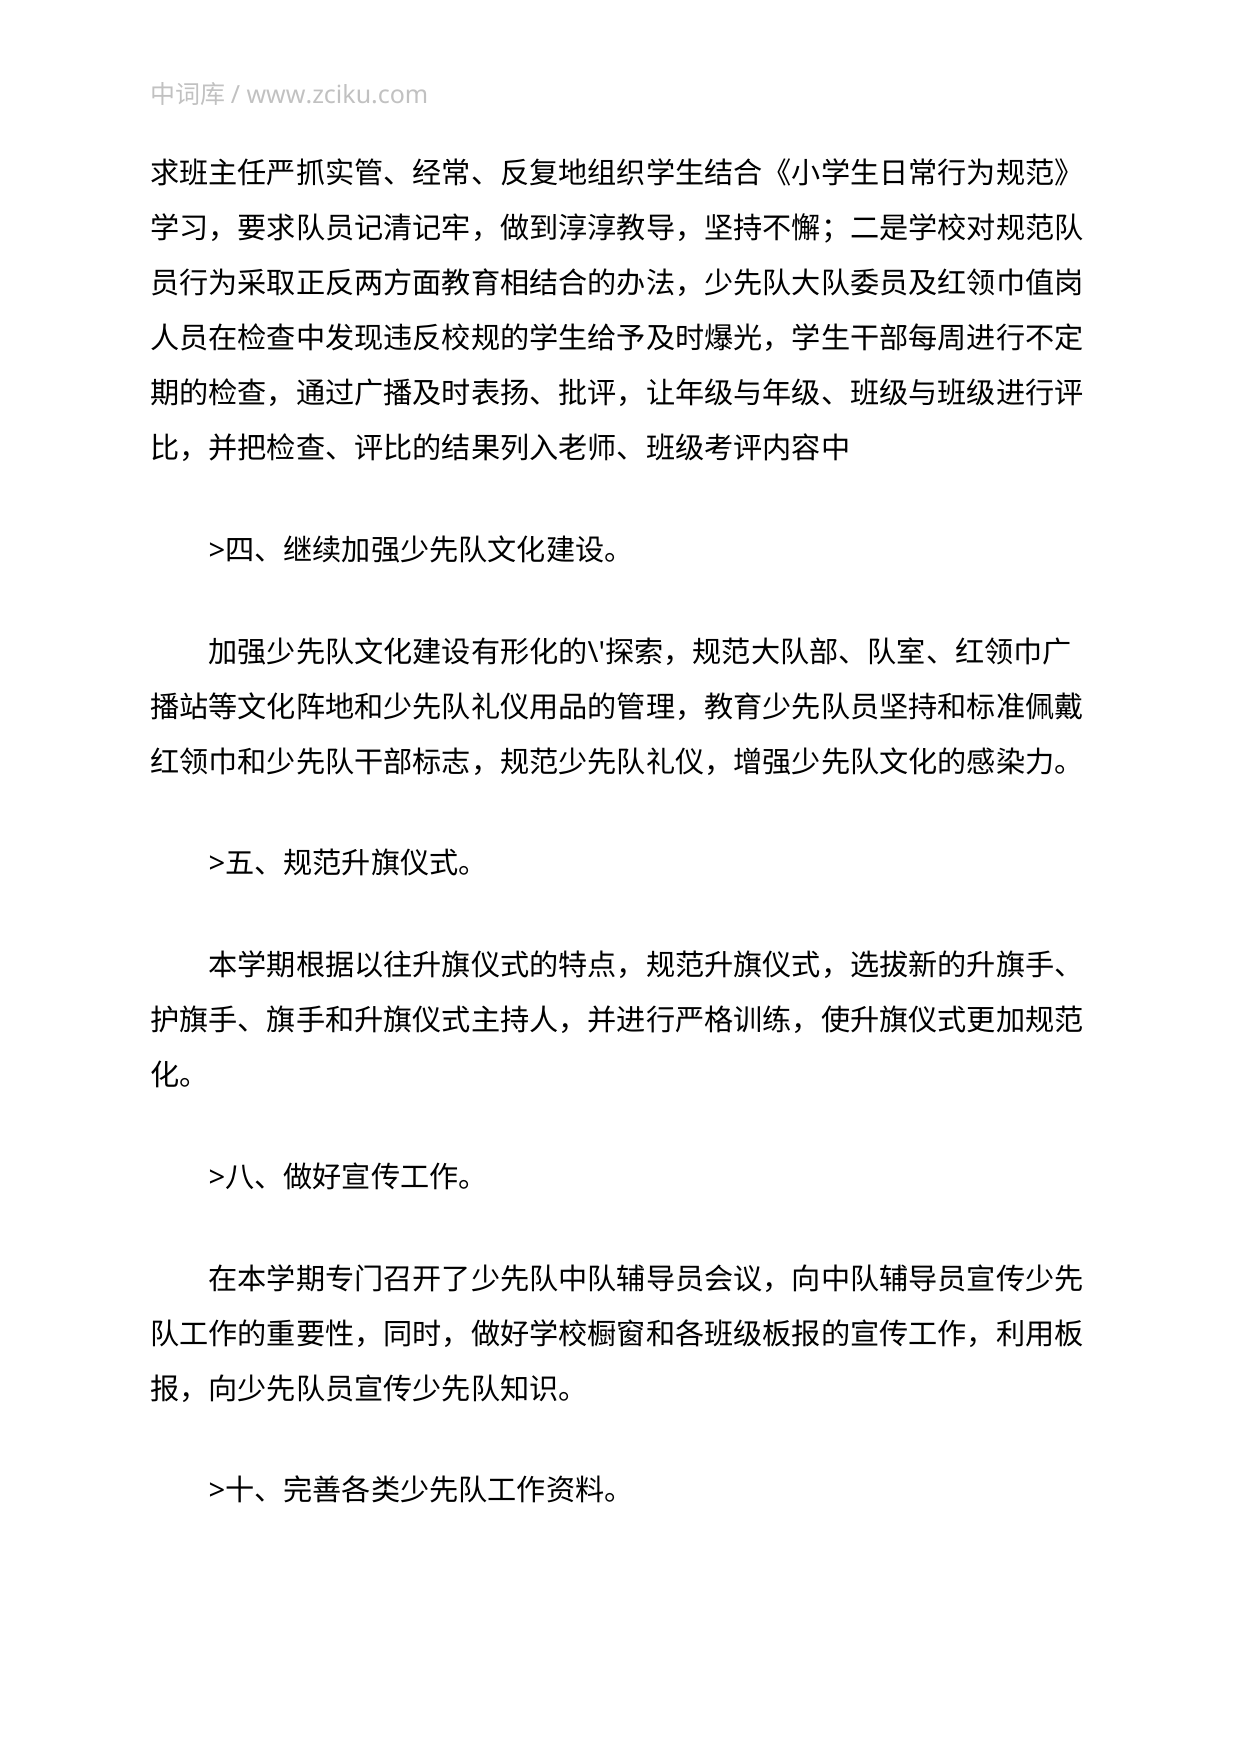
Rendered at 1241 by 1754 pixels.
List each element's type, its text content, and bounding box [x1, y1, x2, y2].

text >四、继续加强少先队文化建设。 [150, 526, 1090, 569]
text >十、完善各类少先队工作资料。 [150, 1467, 1090, 1509]
text 加强少先队文化建设有形化的\'探索，规范大队部、队室、红领巾广播站等文化阵地和少先队礼仪用品的管理，教育少先队员坚持和标准佩戴红领巾和少先队干部标志，规范少先队礼仪，增强少先队文化的感染力。 [150, 628, 1090, 780]
text 在本学期专门召开了少先队中队辅导员会议，向中队辅导员宣传少先队工作的重要性，同时，做好学校橱窗和各班级板报的宣传工作，利用板报，向少先队员宣传少先队知识。 [150, 1255, 1090, 1407]
text >五、规范升旗仪式。 [150, 840, 1090, 882]
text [150, 150, 1090, 467]
text >八、做好宣传工作。 [150, 1153, 1090, 1196]
text 本学期根据以往升旗仪式的特点，规范升旗仪式，选拔新的升旗手、护旗手、旗手和升旗仪式主持人，并进行严格训练，使升旗仪式更加规范化。 [150, 942, 1090, 1094]
